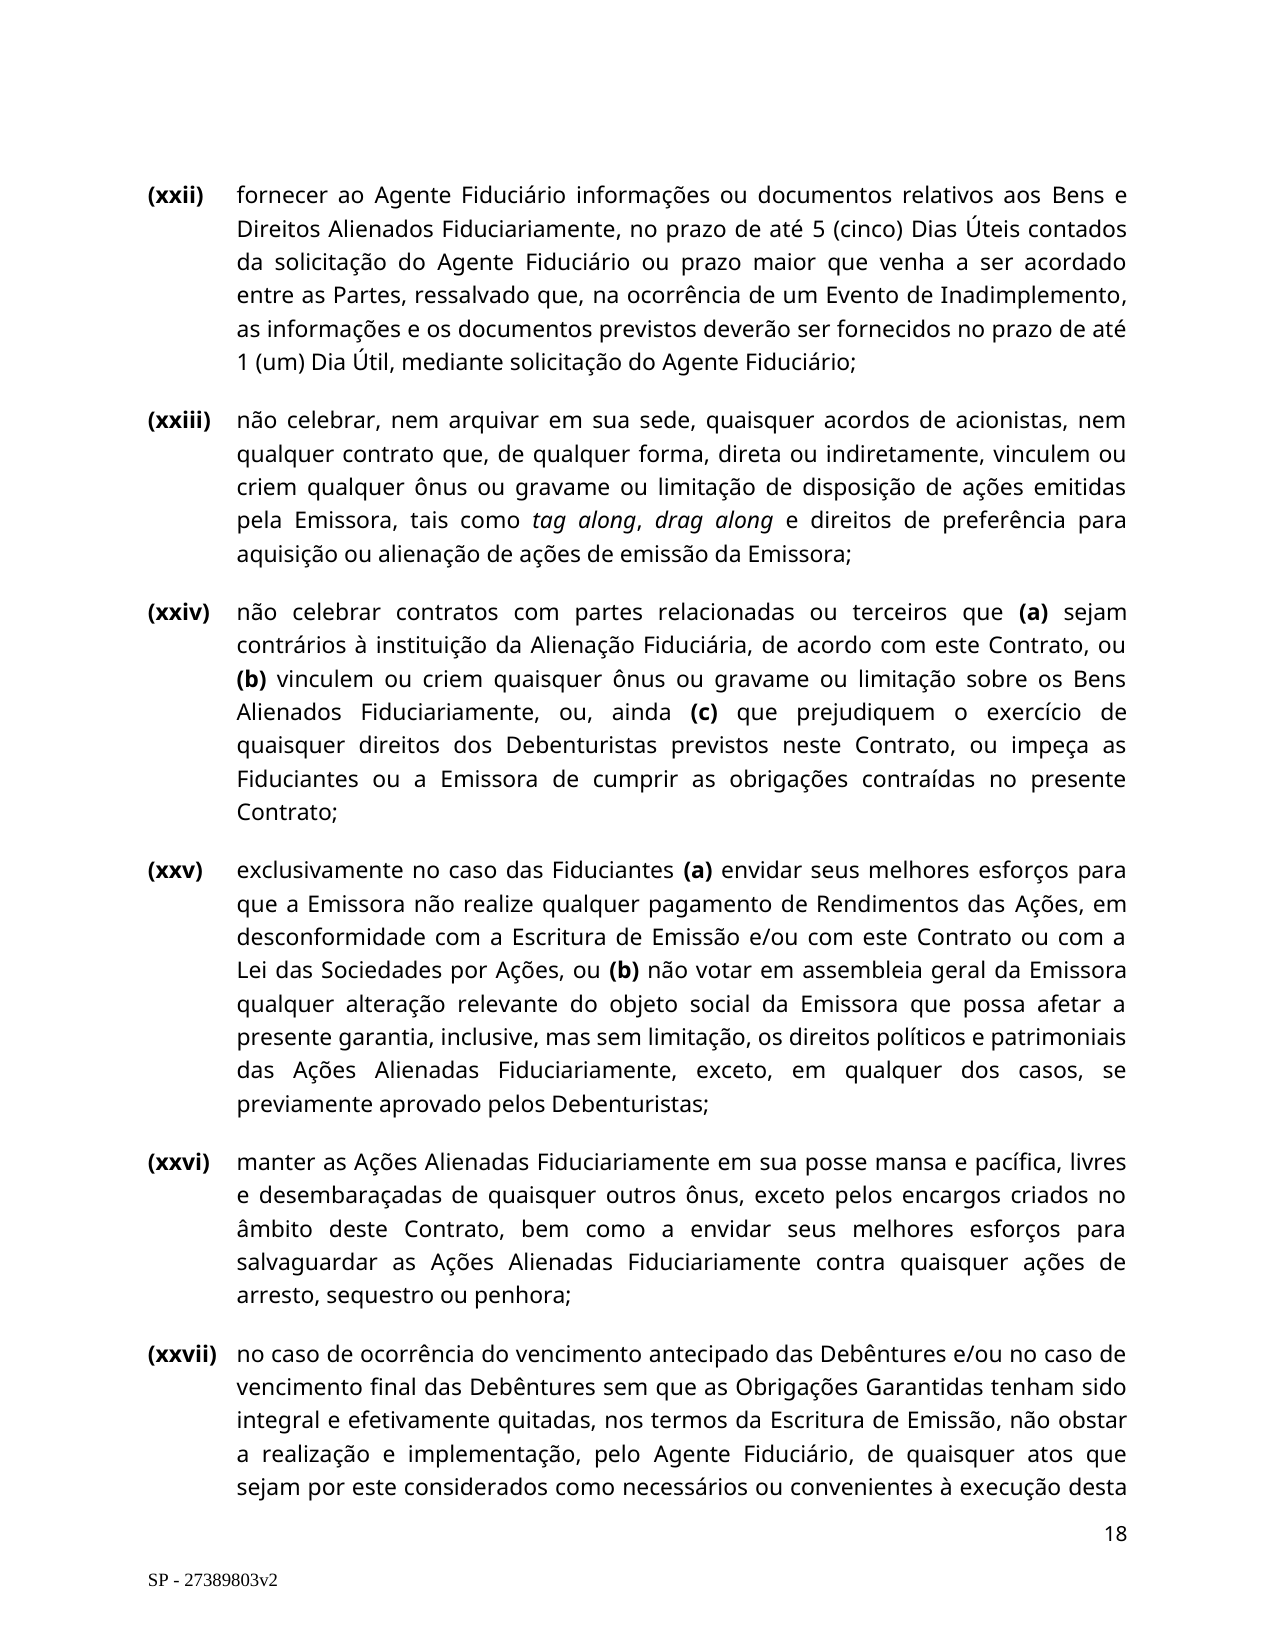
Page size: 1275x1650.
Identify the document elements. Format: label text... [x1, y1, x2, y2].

list fornecer ao Agente Fiduciário informações ou documentos relativos aos Bens e Direitos Alienados Fiduciariamente, no prazo de até 5 (cinco) Dias Úteis contados da solicitação do Agente Fiduciário ou prazo maior que venha a ser acordado entre as Partes, ressalvado que, na ocorrência de um Evento de Inadimplemento, as informações e os documentos previstos deverão ser fornecidos no prazo de até 1 (um) Dia Útil, mediante solicitação do Agente Fiduciário; [148, 177, 1127, 377]
list exclusivamente no caso das Fiduciantes (a) envidar seus melhores esforços para que a Emissora não realize qualquer pagamento de Rendimentos das Ações, em desconformidade com a Escritura de Emissão e/ou com este Contrato ou com a Lei das Sociedades por Ações, ou (b) não votar em assembleia geral da Emissora qualquer alteração relevante do objeto social da Emissora que possa afetar a presente garantia, inclusive, mas sem limitação, os direitos políticos e patrimoniais das Ações Alienadas Fiduciariamente, exceto, em qualquer dos casos, se previamente aprovado pelos Debenturistas; [148, 852, 1127, 1119]
list não celebrar contratos com partes relacionadas ou terceiros que (a) sejam contrários à instituição da Alienação Fiduciária, de acordo com este Contrato, ou (b) vinculem ou criem quaisquer ônus ou gravame ou limitação sobre os Bens Alienados Fiduciariamente, ou, ainda (c) que prejudiquem o exercício de quaisquer direitos dos Debenturistas previstos neste Contrato, ou impeça as Fiduciantes ou a Emissora de cumprir as obrigações contraídas no presente Contrato; [148, 594, 1127, 827]
list manter as Ações Alienadas Fiduciariamente em sua posse mansa e pacífica, livres e desembaraçadas de quaisquer outros ônus, exceto pelos encargos criados no âmbito deste Contrato, bem como a envidar seus melhores esforços para salvaguardar as Ações Alienadas Fiduciariamente contra quaisquer ações de arresto, sequestro ou penhora; [148, 1144, 1127, 1311]
list não celebrar, nem arquivar em sua sede, quaisquer acordos de acionistas, nem qualquer contrato que, de qualquer forma, direta ou indiretamente, vinculem ou criem qualquer ônus ou gravame ou limitação de disposição de ações emitidas pela Emissora, tais como tag along, drag along e direitos de preferência para aquisição ou alienação de ações de emissão da Emissora; [148, 402, 1127, 569]
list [148, 1336, 1127, 1502]
